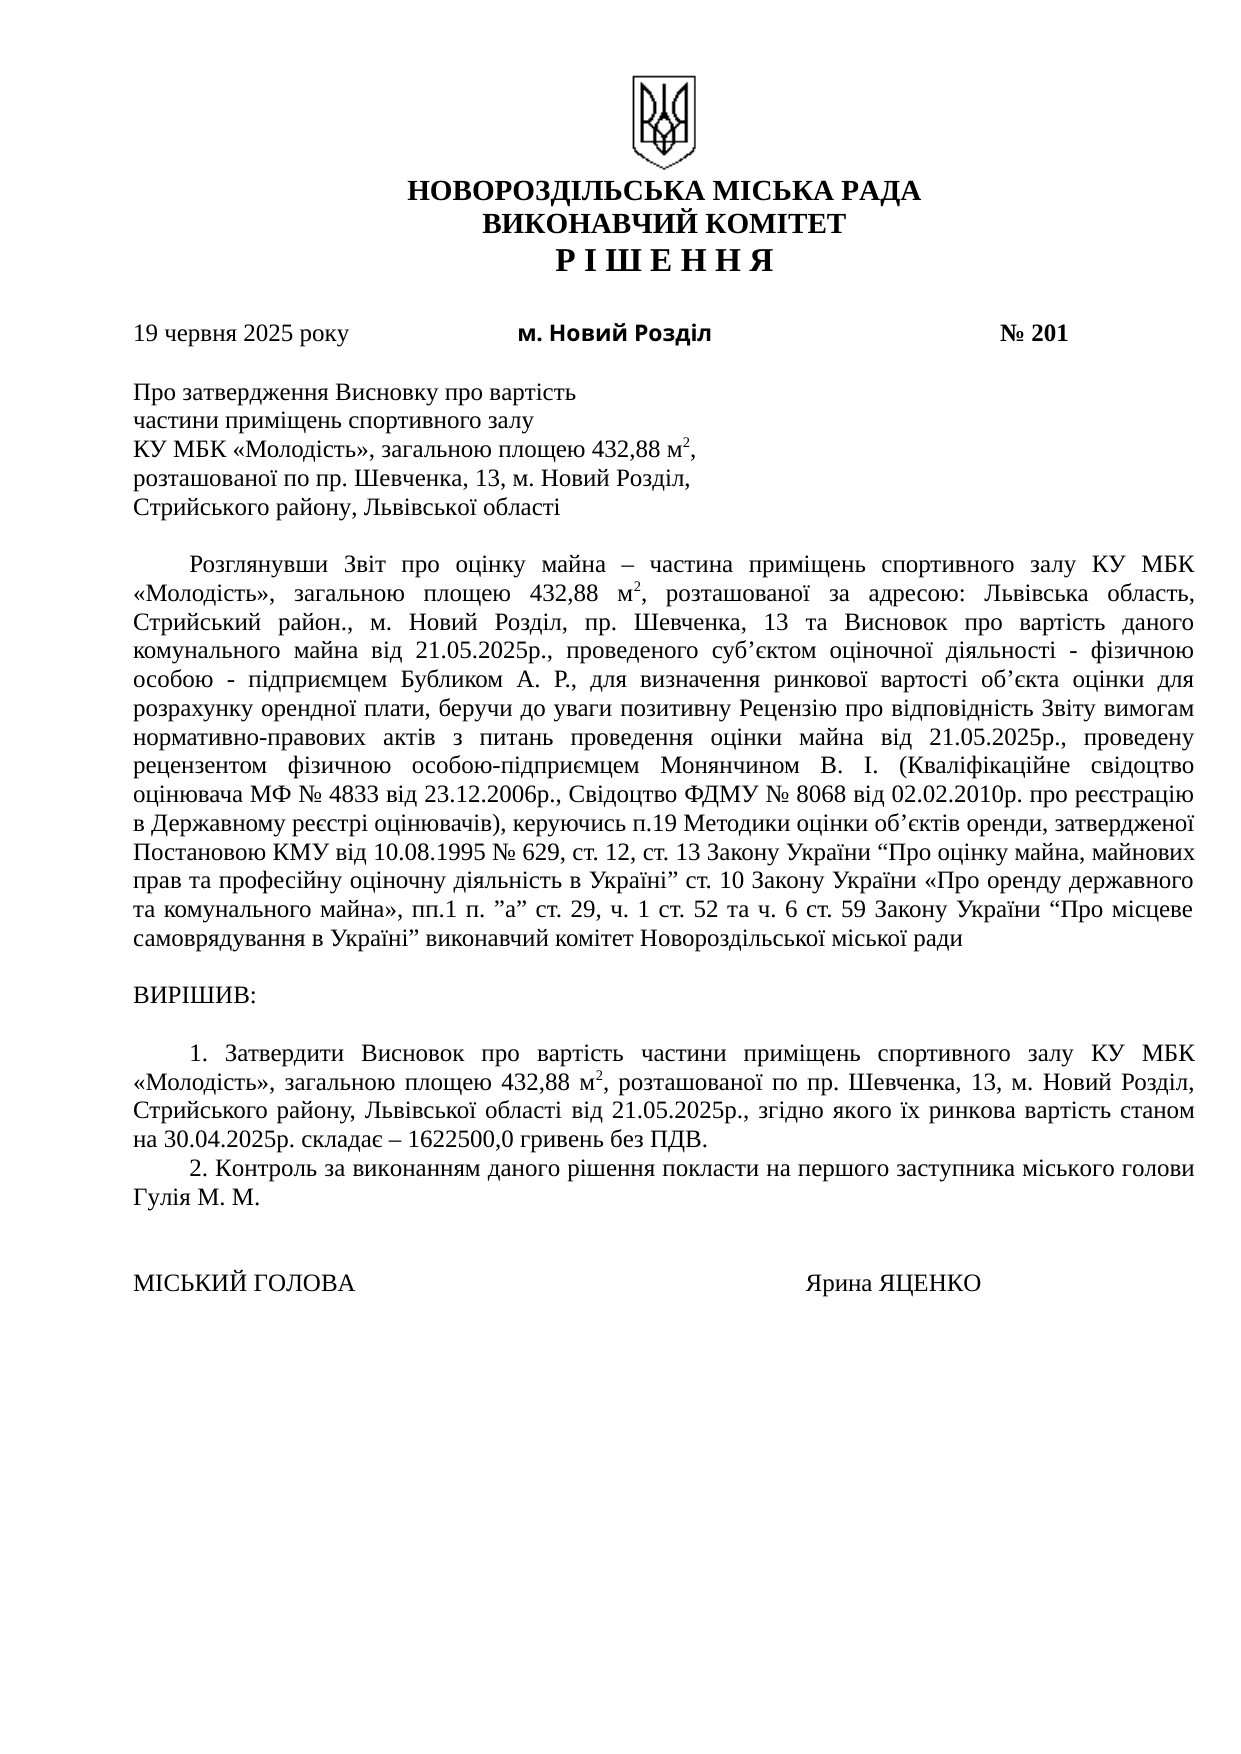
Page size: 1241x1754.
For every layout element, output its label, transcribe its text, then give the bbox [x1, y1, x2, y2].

text 2. Контроль за виконанням даного рішення покласти на першого заступника міського голови Гулія М. М. [133, 1153, 1196, 1210]
text МІСЬКИЙ ГОЛОВА Ярина ЯЦЕНКО [133, 1268, 1196, 1297]
picture [570, 73, 759, 173]
text розташованої по пр. Шевченка, 13, м. Новий Розділ, [133, 463, 1196, 492]
text 1. Затвердити Висновок про вартість частини приміщень спортивного залу КУ МБК «Молодість», загальною площею 432,88 м2, розташованої по пр. Шевченка, 13, м. Новий Розділ, Стрийського району, Львівської області від 21.05.2025р., згідно якого їх ринкова вартість станом на 30.04.2025р. складає – 1622500,0 гривень без ПДВ. [133, 1038, 1196, 1153]
text НОВОРОЗДІЛЬСЬКА МІСЬКА РАДА [133, 173, 1196, 206]
text Стрийського району, Львівської області [133, 492, 1196, 520]
text ВИРІШИВ: [133, 980, 1196, 1009]
text КУ МБК «Молодість», загальною площею 432,88 м2, [133, 434, 1196, 463]
text частини приміщень спортивного залу [133, 405, 1196, 434]
text Розглянувши Звіт про оцінку майна – частина приміщень спортивного залу КУ МБК «Молодість», загальною площею 432,88 м2, розташованої за адресою: Львівська область, Стрийський район., м. Новий Розділ, пр. Шевченка, 13 та Висновок про вартість даного комунального майна від 21.05.2025р., проведеного суб’єктом оціночної діяльності - фізичною особою - підприємцем Бубликом А. Р., для визначення ринкової вартості об’єкта оцінки для розрахунку орендної плати, беручи до уваги позитивну Рецензію про відповідність Звіту вимогам нормативно-правових актів з питань проведення оцінки майна від 21.05.2025р., проведену рецензентом фізичною особою-підприємцем Монянчином В. І. (Кваліфікаційне свідоцтво оцінювача МФ № 4833 від 23.12.2006р., Свідоцтво ФДМУ № 8068 від 02.02.2010р. про реєстрацію в Державному реєстрі оцінювачів), керуючись п.19 Методики оцінки об’єктів оренди, затвердженої Постановою КМУ від 10.08.1995 № 629, ст. 12, ст. 13 Закону України “Про оцінку майна, майнових прав та професійну оціночну діяльність в Україні” ст. 10 Закону України «Про оренду державного та комунального майна», пп.1 п. ”а” ст. 29, ч. 1 ст. 52 та ч. 6 ст. 59 Закону України “Про місцеве самоврядування в Україні” виконавчий комітет Новороздільської міської ради [133, 549, 1196, 952]
text Про затвердження Висновку про вартість [133, 377, 1196, 405]
text 19 червня 2025 року м. Новий Розділ № 201 [133, 317, 1196, 348]
text ВИКОНАВЧИЙ КОМІТЕТ Р І Ш Е Н Н Я [133, 206, 1196, 278]
